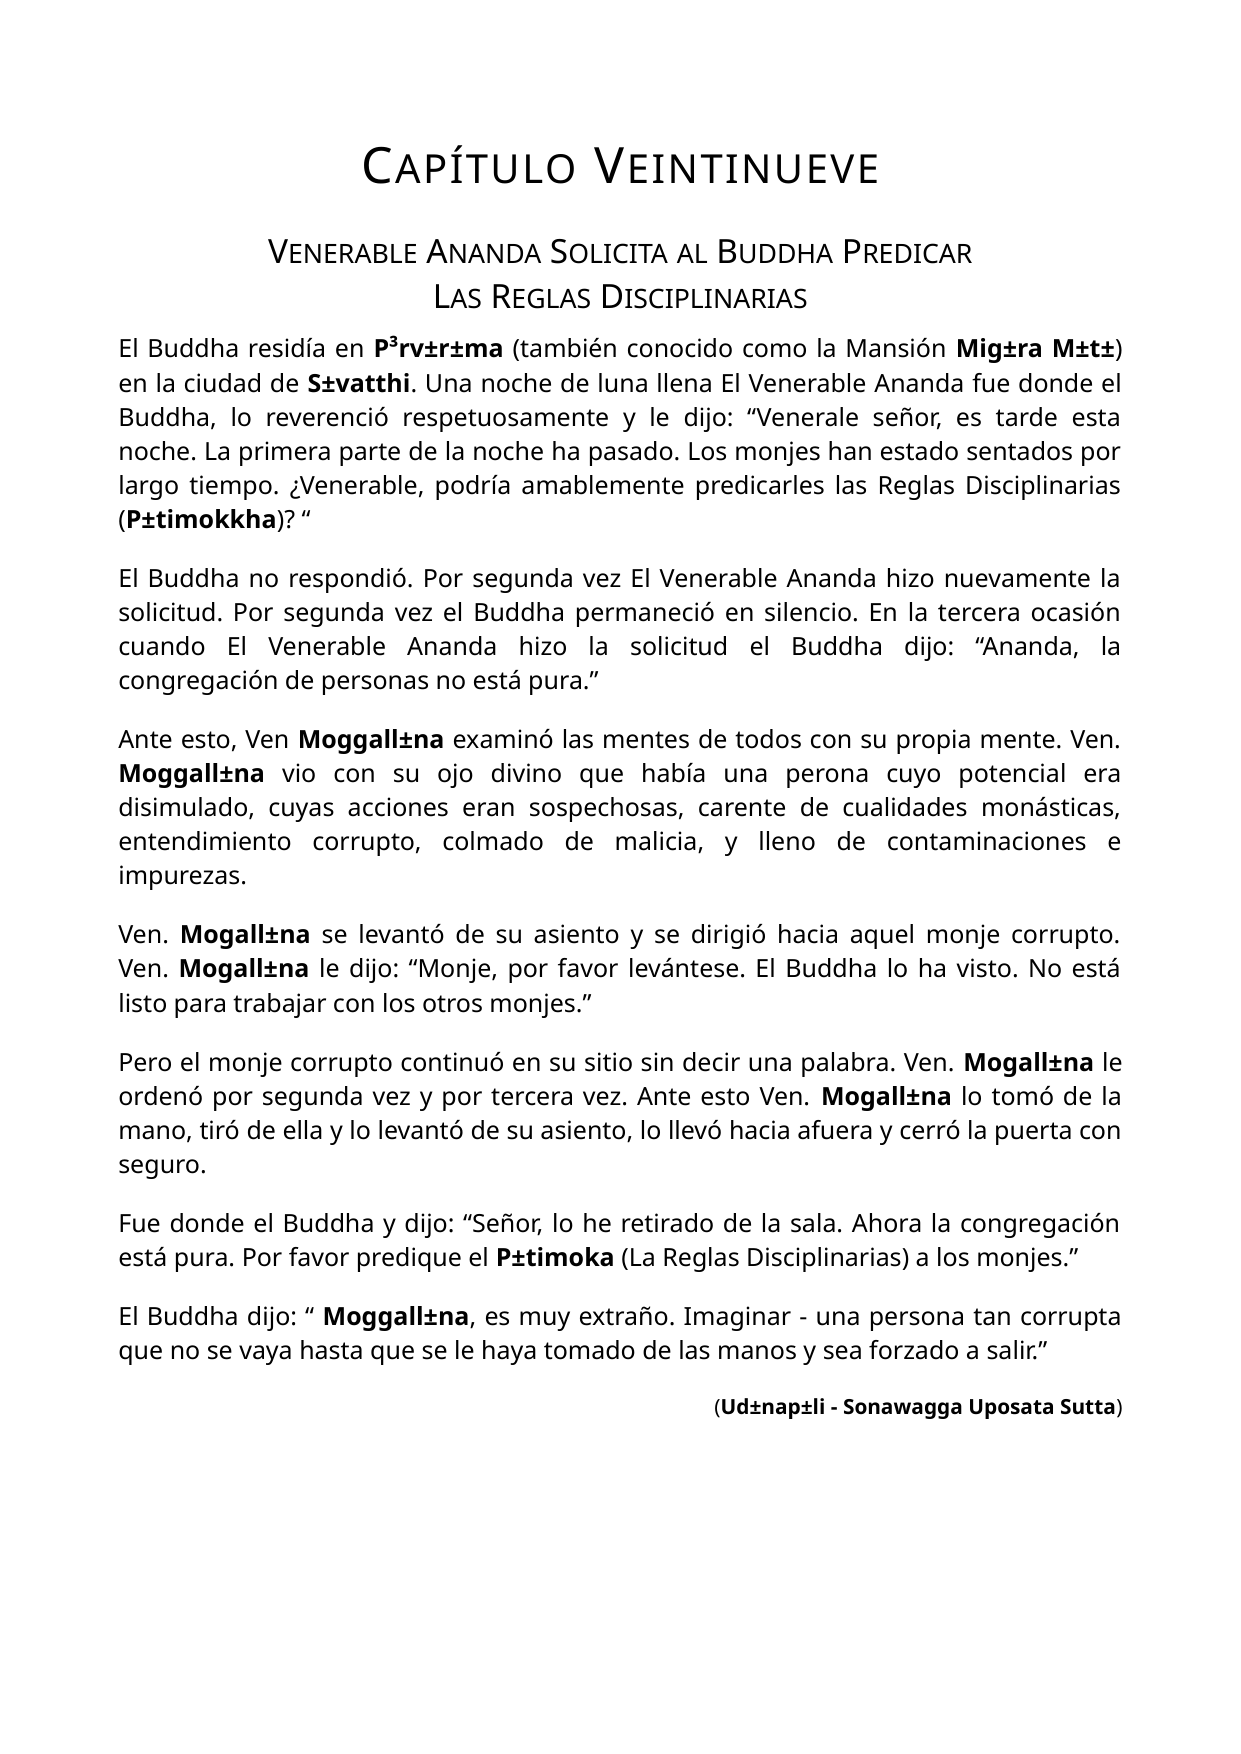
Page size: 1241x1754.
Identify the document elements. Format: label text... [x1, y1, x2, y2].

text El Buddha residía en P³rv±r±ma (también conocido como la Mansión Mig±ra M±t±) en la ciudad de S±vatthi. Una noche de luna llena El Venerable Ananda fue donde el Buddha, lo reverenció respetuosamente y le dijo: “Venerale señor, es tarde esta noche. La primera parte de la noche ha pasado. Los monjes han estado sentados por largo tiempo. ¿Venerable, podría amablemente predicarles las Reglas Disciplinarias (P±timokkha)? “ [118, 331, 1122, 536]
subtitle Capítulo Veintinueve [118, 131, 1122, 199]
text Ante esto, Ven Moggall±na examinó las mentes de todos con su propia mente. Ven. Moggall±na vio con su ojo divino que había una perona cuyo potencial era disimulado, cuyas acciones eran sospechosas, carente de cualidades monásticas, entendimiento corrupto, colmado de malicia, y lleno de contaminaciones e impurezas. [118, 722, 1122, 892]
text (Ud±nap±li - Sonawagga Uposata Sutta) [118, 1392, 1122, 1420]
text El Buddha dijo: “ Moggall±na, es muy extraño. Imaginar - una persona tan corrupta que no se vaya hasta que se le haya tomado de las manos y sea forzado a salir.” [118, 1299, 1122, 1367]
text Fue donde el Buddha y dijo: “Señor, lo he retirado de la sala. Ahora la congregación está pura. Por favor predique el P±timoka (La Reglas Disciplinarias) a los monjes.” [118, 1206, 1122, 1274]
text El Buddha no respondió. Por segunda vez El Venerable Ananda hizo nuevamente la solicitud. Por segunda vez el Buddha permaneció en silencio. En la tercera ocasión cuando El Venerable Ananda hizo la solicitud el Buddha dijo: “Ananda, la congregación de personas no está pura.” [118, 561, 1122, 697]
text Pero el monje corrupto continuó en su sitio sin decir una palabra. Ven. Mogall±na le ordenó por segunda vez y por tercera vez. Ante esto Ven. Mogall±na lo tomó de la mano, tiró de ella y lo levantó de su asiento, lo llevó hacia afuera y cerró la puerta con seguro. [118, 1044, 1122, 1181]
text Ven. Mogall±na se levantó de su asiento y se dirigió hacia aquel monje corrupto. Ven. Mogall±na le dijo: “Monje, por favor levántese. El Buddha lo ha visto. No está listo para trabajar con los otros monjes.” [118, 917, 1122, 1019]
subtitle Venerable Ananda Solicita al Buddha Predicar Las Reglas Disciplinarias [118, 228, 1122, 319]
